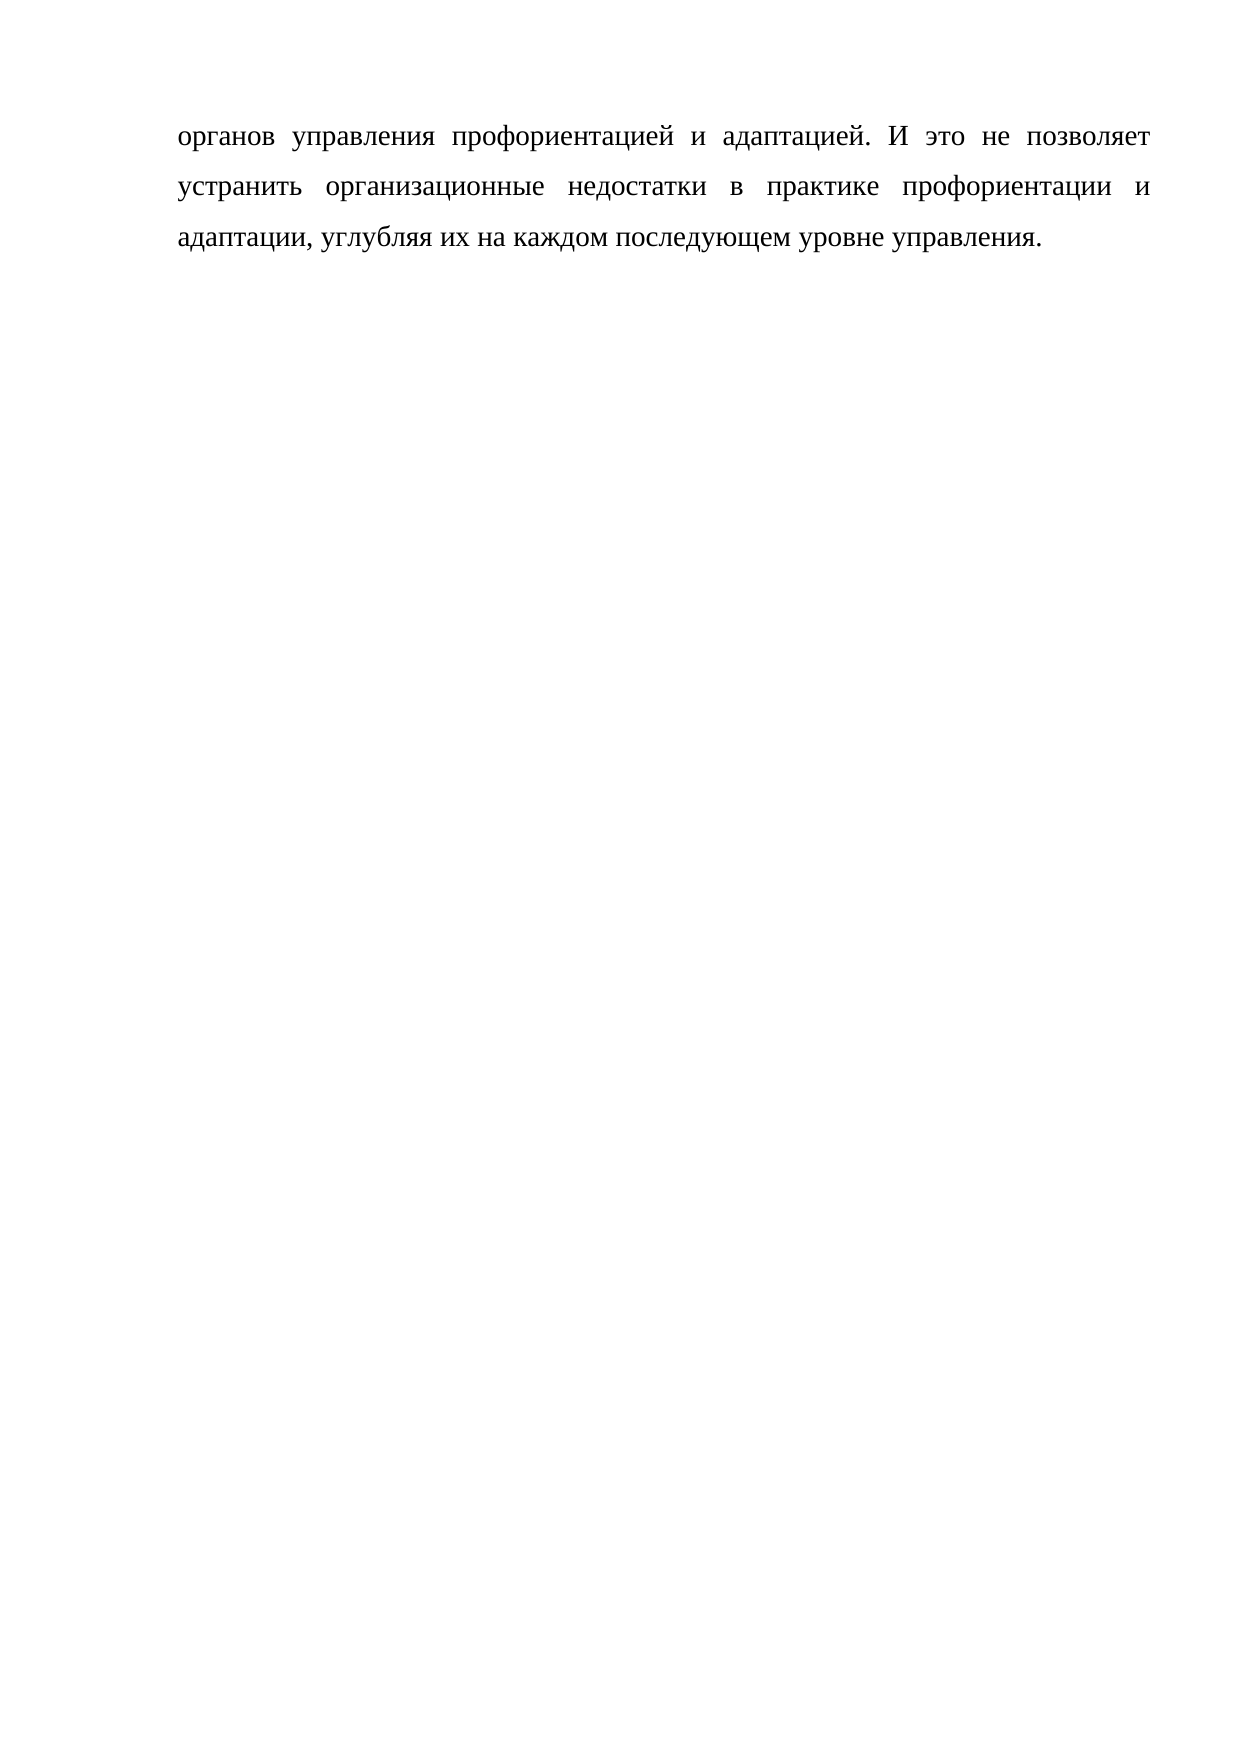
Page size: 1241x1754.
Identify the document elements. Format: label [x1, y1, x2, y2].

text [177, 118, 1152, 252]
